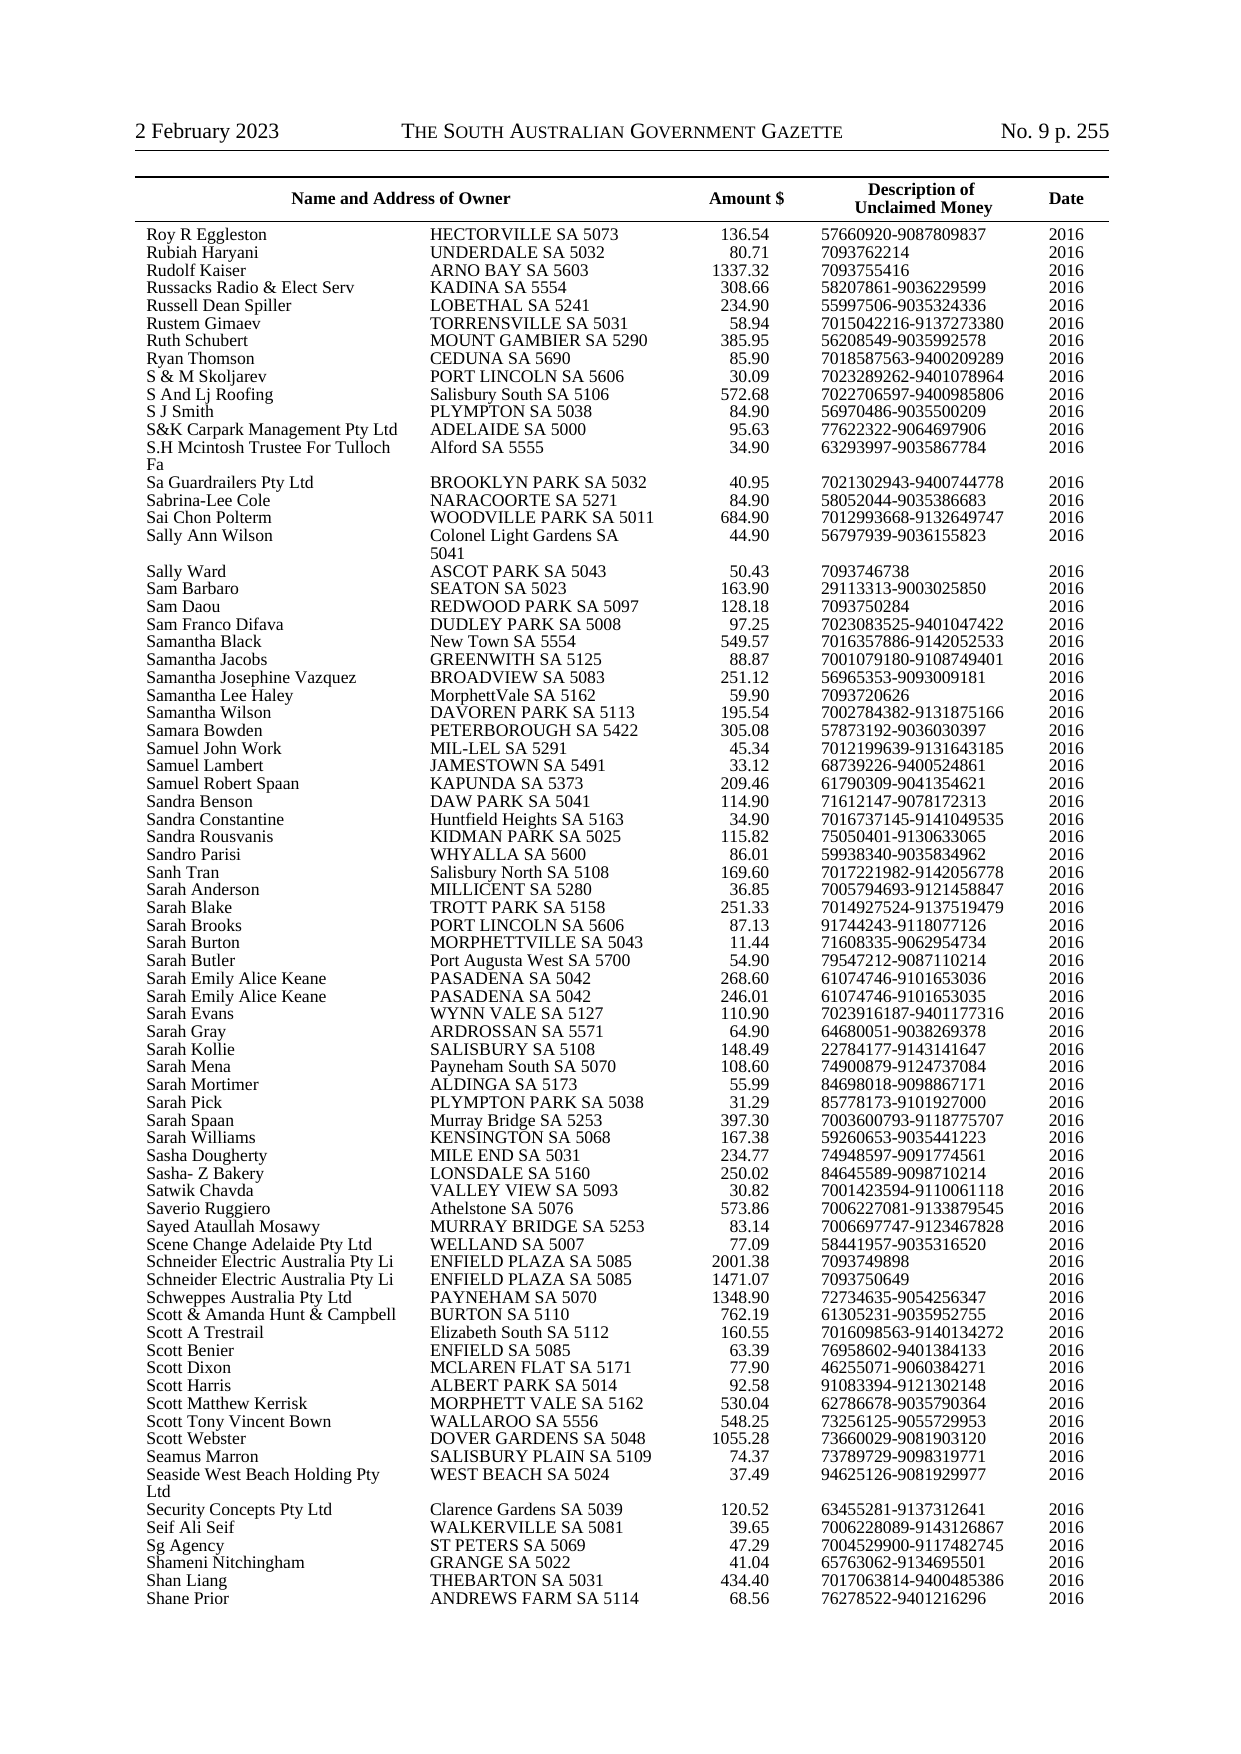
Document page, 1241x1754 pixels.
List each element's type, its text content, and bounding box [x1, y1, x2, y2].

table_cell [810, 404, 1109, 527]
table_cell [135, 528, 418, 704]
table_header Description of Unclaimed Money [810, 178, 1037, 221]
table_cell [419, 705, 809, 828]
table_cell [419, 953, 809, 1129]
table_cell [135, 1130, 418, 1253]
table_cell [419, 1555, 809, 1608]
table_cell [419, 222, 667, 226]
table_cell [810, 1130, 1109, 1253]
table_header Amount $ [667, 178, 809, 221]
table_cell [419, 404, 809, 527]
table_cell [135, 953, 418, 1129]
table_header Date [1037, 178, 1109, 221]
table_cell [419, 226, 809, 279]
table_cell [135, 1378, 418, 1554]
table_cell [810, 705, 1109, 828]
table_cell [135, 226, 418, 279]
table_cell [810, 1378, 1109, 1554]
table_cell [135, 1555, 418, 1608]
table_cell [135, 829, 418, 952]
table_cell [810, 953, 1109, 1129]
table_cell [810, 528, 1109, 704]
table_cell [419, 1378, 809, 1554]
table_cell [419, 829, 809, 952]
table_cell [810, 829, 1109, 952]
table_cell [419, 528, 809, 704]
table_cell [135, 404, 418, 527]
table_cell [667, 222, 809, 226]
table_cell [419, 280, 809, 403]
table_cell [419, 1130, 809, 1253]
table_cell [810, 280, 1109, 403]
table_cell [135, 222, 418, 226]
table_header Name and Address of Owner [135, 178, 667, 221]
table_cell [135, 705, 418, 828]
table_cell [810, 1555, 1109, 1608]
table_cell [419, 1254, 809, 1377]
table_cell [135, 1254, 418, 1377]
table_cell [810, 222, 1037, 226]
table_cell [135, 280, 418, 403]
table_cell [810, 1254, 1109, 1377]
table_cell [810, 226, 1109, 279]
table_cell [1037, 222, 1109, 226]
